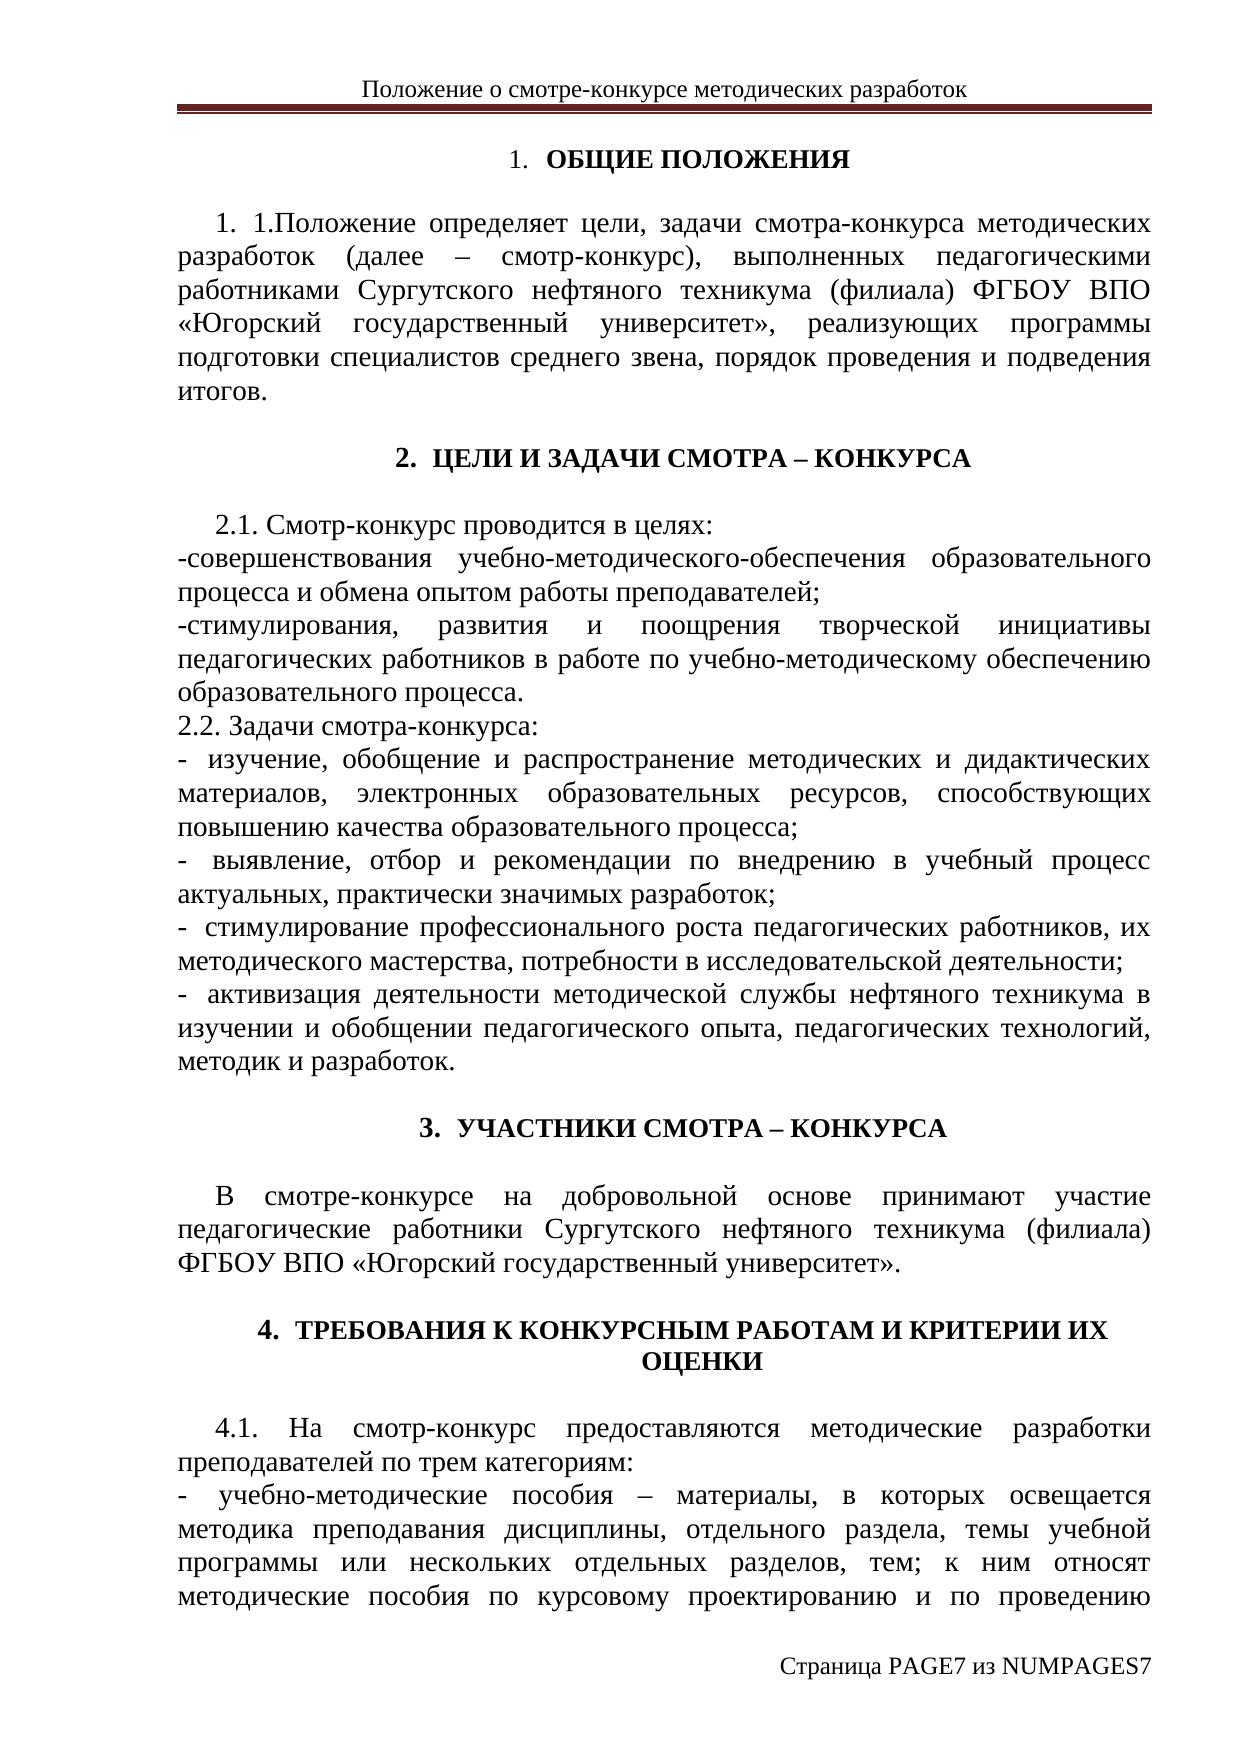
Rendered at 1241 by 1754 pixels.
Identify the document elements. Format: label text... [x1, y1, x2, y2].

text В смотре-конкурсе на добровольной основе принимают участие педагогические работники Сургутского нефтяного техникума (филиала) ФГБОУ ВПО «Югорский государственный университет». [177, 1178, 1152, 1278]
text 2.1. Смотр-конкурс проводится в целях: [177, 507, 1152, 540]
text - изучение, обобщение и распространение методических и дидактических материалов, электронных образовательных ресурсов, способствующих повышению качества образовательного процесса; [177, 742, 1152, 842]
text -стимулирования, развития и поощрения творческой инициативы педагогических работников в работе по учебно-методическому обеспечению образовательного процесса. [177, 607, 1152, 708]
list УЧАСТНИКИ СМОТРА – КОНКУРСА [215, 1111, 1152, 1144]
text - выявление, отбор и рекомендации по внедрению в учебный процесс актуальных, практически значимых разработок; [177, 842, 1152, 909]
list ТРЕБОВАНИЯ К КОНКУРСНЫМ РАБОТАМ И КРИТЕРИИ ИХ ОЦЕНКИ [215, 1312, 1152, 1377]
text 2.2. Задачи смотра-конкурса: [177, 708, 1152, 742]
text -совершенствования учебно-методического-обеспечения образовательного процесса и обмена опытом работы преподавателей; [177, 540, 1152, 607]
list ОБЩИЕ ПОЛОЖЕНИЯ [207, 143, 1152, 174]
list 1.Положение определяет цели, задачи смотра-конкурса методических разработок (далее – смотр-конкурс), выполненных педагогическими работниками Сургутского нефтяного техникума (филиала) ФГБОУ ВПО «Югорский государственный университет», реализующих программы подготовки специалистов среднего звена, порядок проведения и подведения итогов. [177, 205, 1152, 406]
list ЦЕЛИ И ЗАДАЧИ СМОТРА – КОНКУРСА [215, 440, 1152, 473]
text - активизация деятельности методической службы нефтяного техникума в изучении и обобщении педагогического опыта, педагогических технологий, методик и разработок. [177, 976, 1152, 1077]
text 4.1. На смотр-конкурс предоставляются методические разработки преподавателей по трем категориям: [177, 1410, 1152, 1477]
text - стимулирование профессионального роста педагогических работников, их методического мастерства, потребности в исследовательской деятельности; [177, 909, 1152, 976]
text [177, 1477, 1152, 1611]
